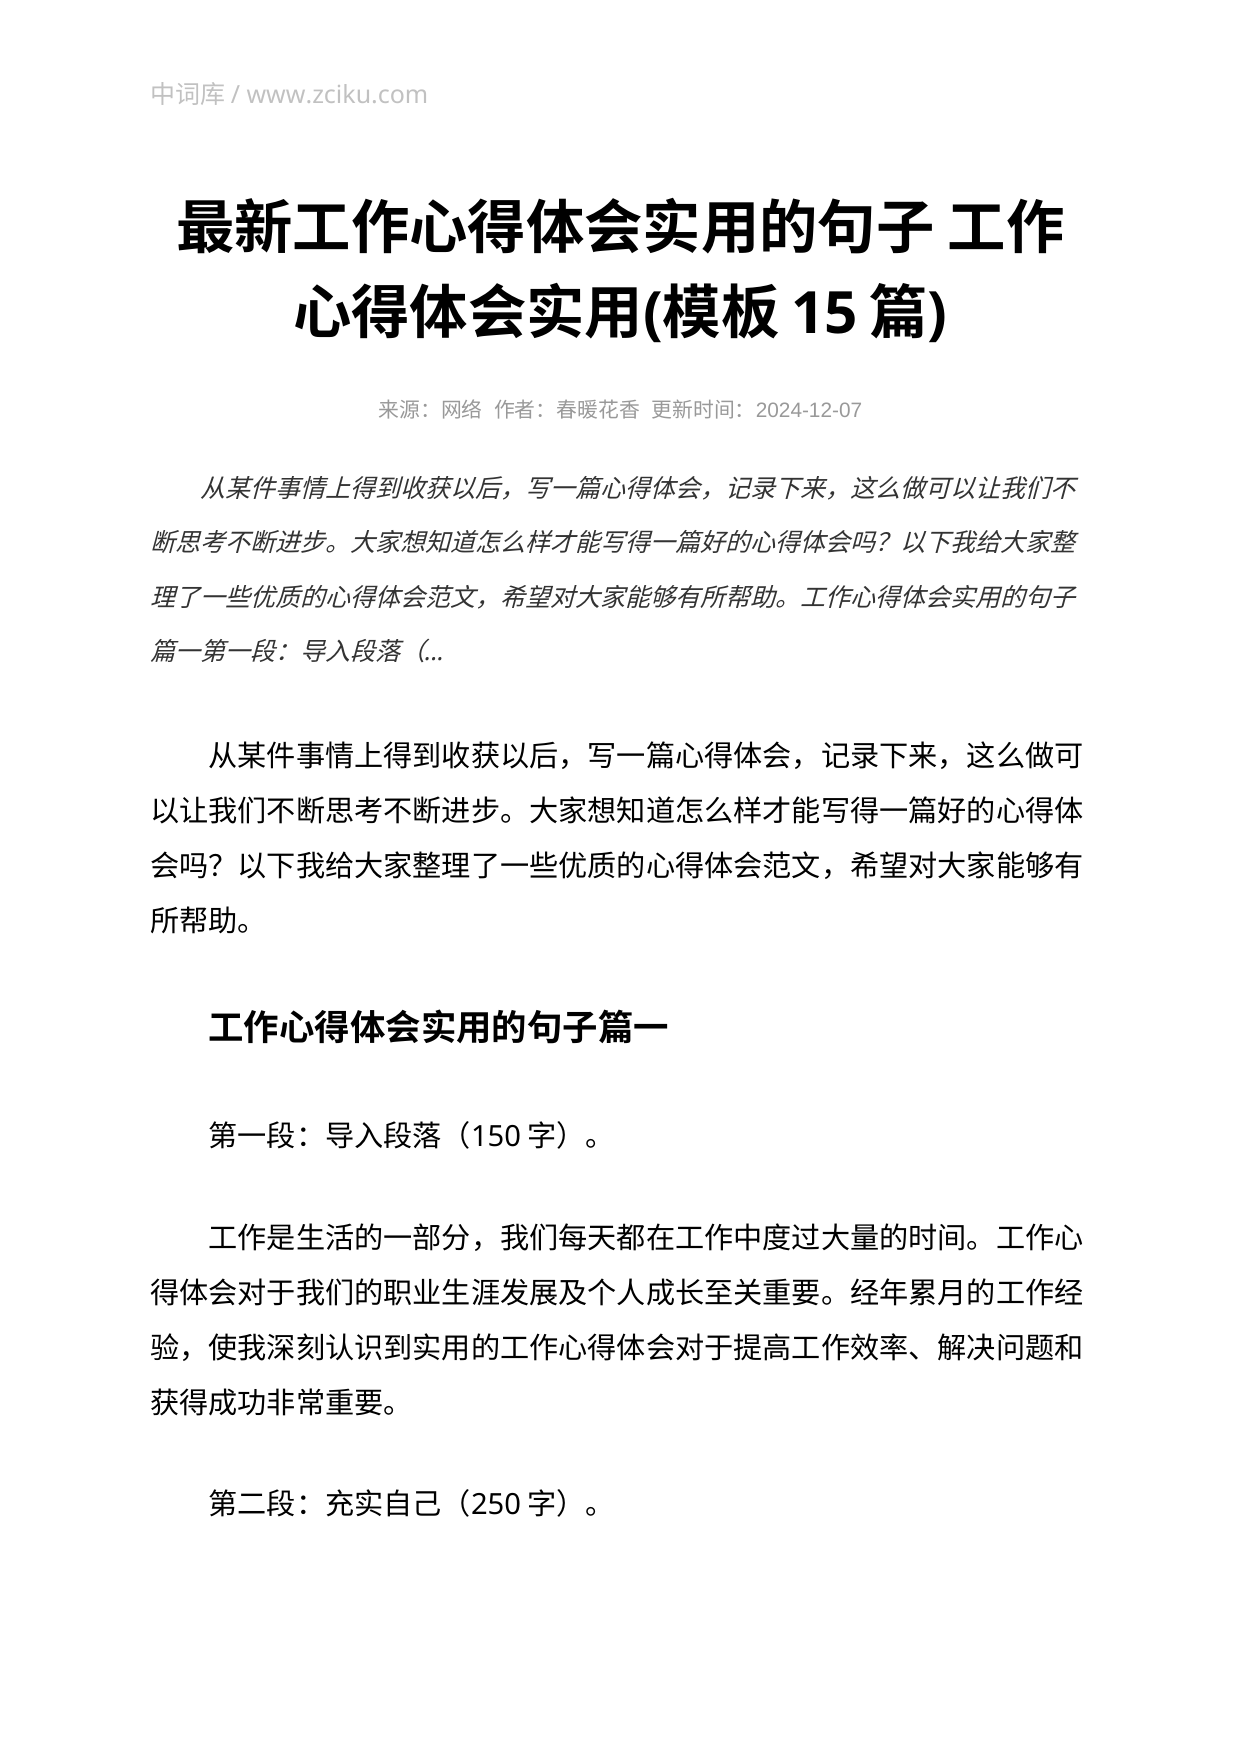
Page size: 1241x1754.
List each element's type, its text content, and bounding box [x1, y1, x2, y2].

text 从某件事情上得到收获以后，写一篇心得体会，记录下来，这么做可以让我们不断思考不断进步。大家想知道怎么样才能写得一篇好的心得体会吗？以下我给大家整理了一些优质的心得体会范文，希望对大家能够有所帮助。 [150, 733, 1090, 939]
text 来源：网络 作者：春暖花香 更新时间：2024-12-07 [150, 397, 1090, 421]
text 工作心得体会实用的句子篇一 [150, 999, 1090, 1050]
text 工作是生活的一部分，我们每天都在工作中度过大量的时间。工作心得体会对于我们的职业生涯发展及个人成长至关重要。经年累月的工作经验，使我深刻认识到实用的工作心得体会对于提高工作效率、解决问题和获得成功非常重要。 [150, 1214, 1090, 1421]
subtitle 最新工作心得体会实用的句子 工作心得体会实用(模板15篇) [150, 181, 1090, 351]
text 从某件事情上得到收获以后，写一篇心得体会，记录下来，这么做可以让我们不断思考不断进步。大家想知道怎么样才能写得一篇好的心得体会吗？以下我给大家整理了一些优质的心得体会范文，希望对大家能够有所帮助。工作心得体会实用的句子篇一第一段：导入段落（... [150, 468, 1090, 668]
text 第一段：导入段落（150字）。 [150, 1112, 1090, 1155]
text 第二段：充实自己（250字）。 [150, 1481, 1090, 1523]
